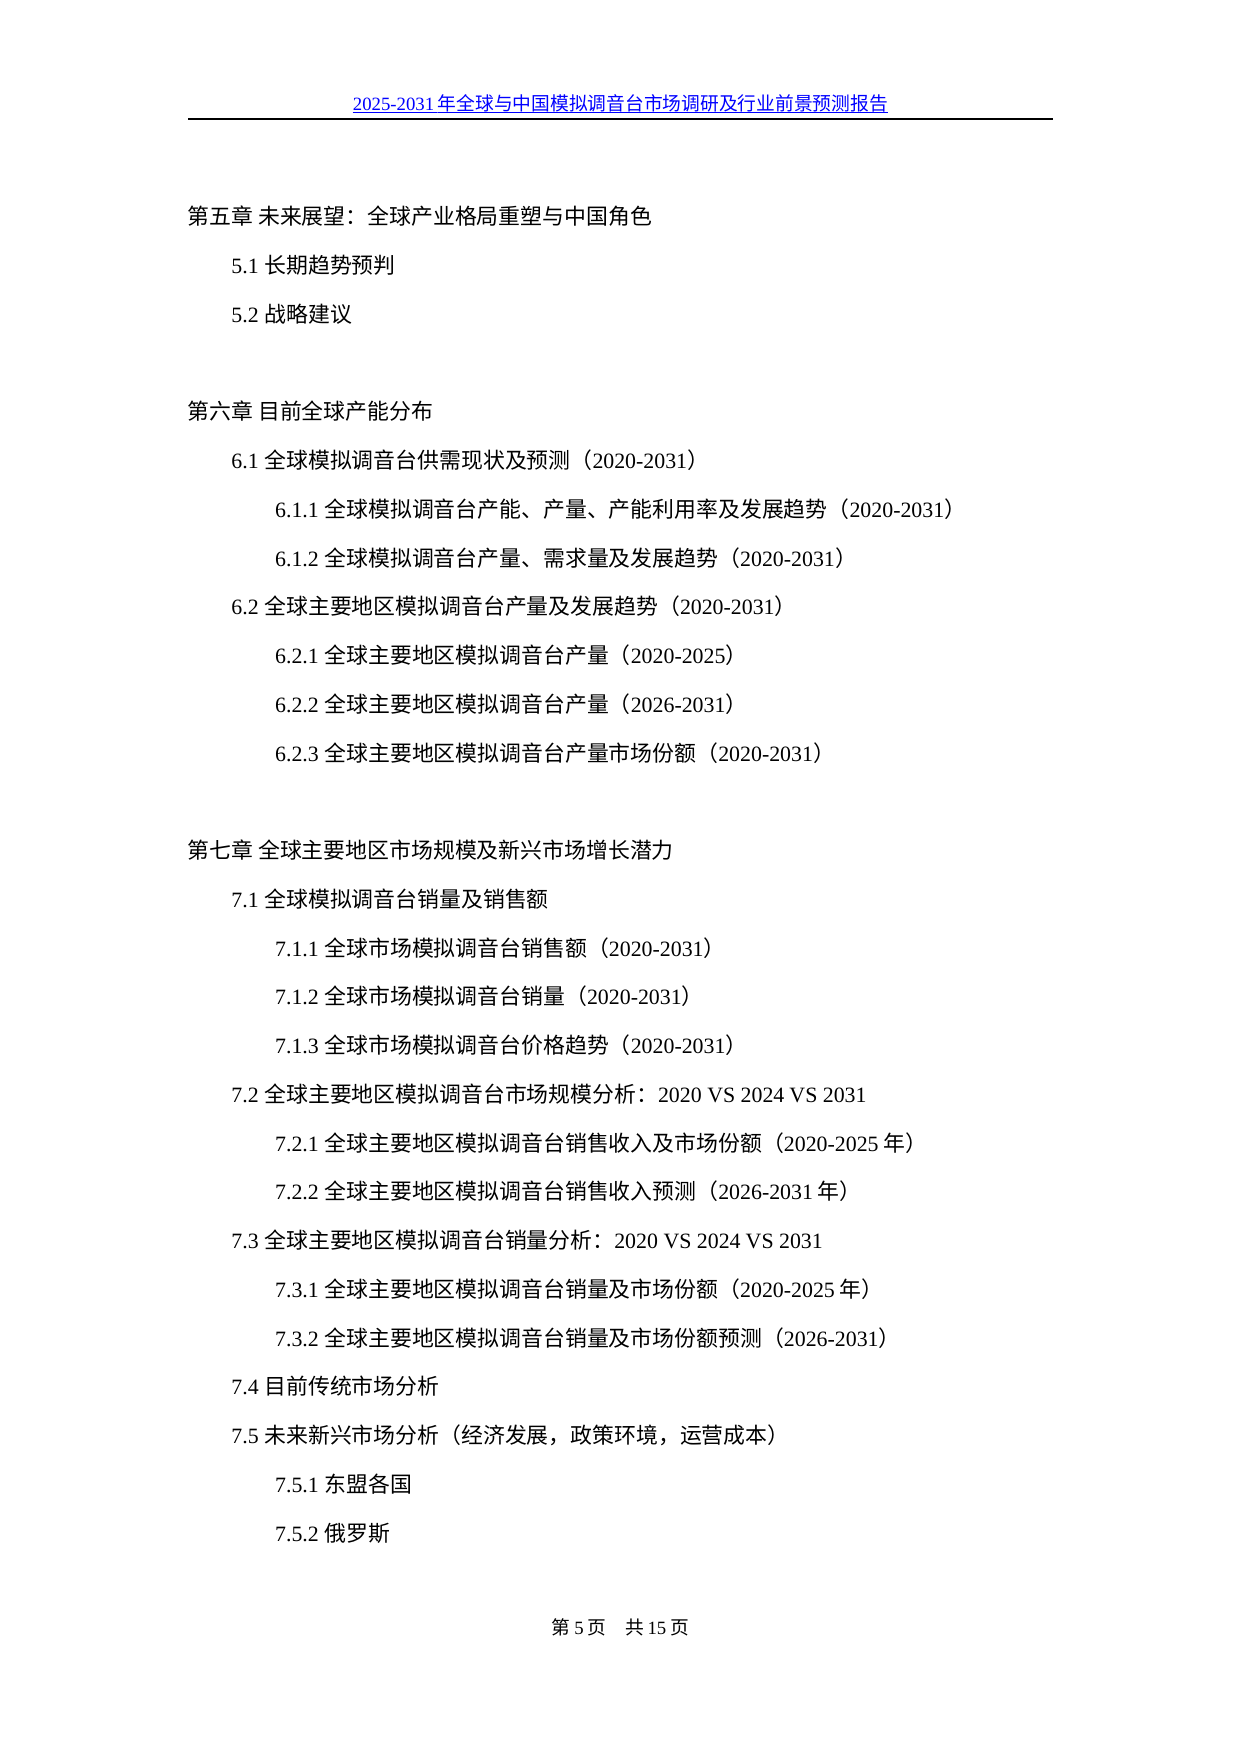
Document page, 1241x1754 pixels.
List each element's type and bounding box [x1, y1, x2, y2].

text [187, 150, 1053, 1548]
